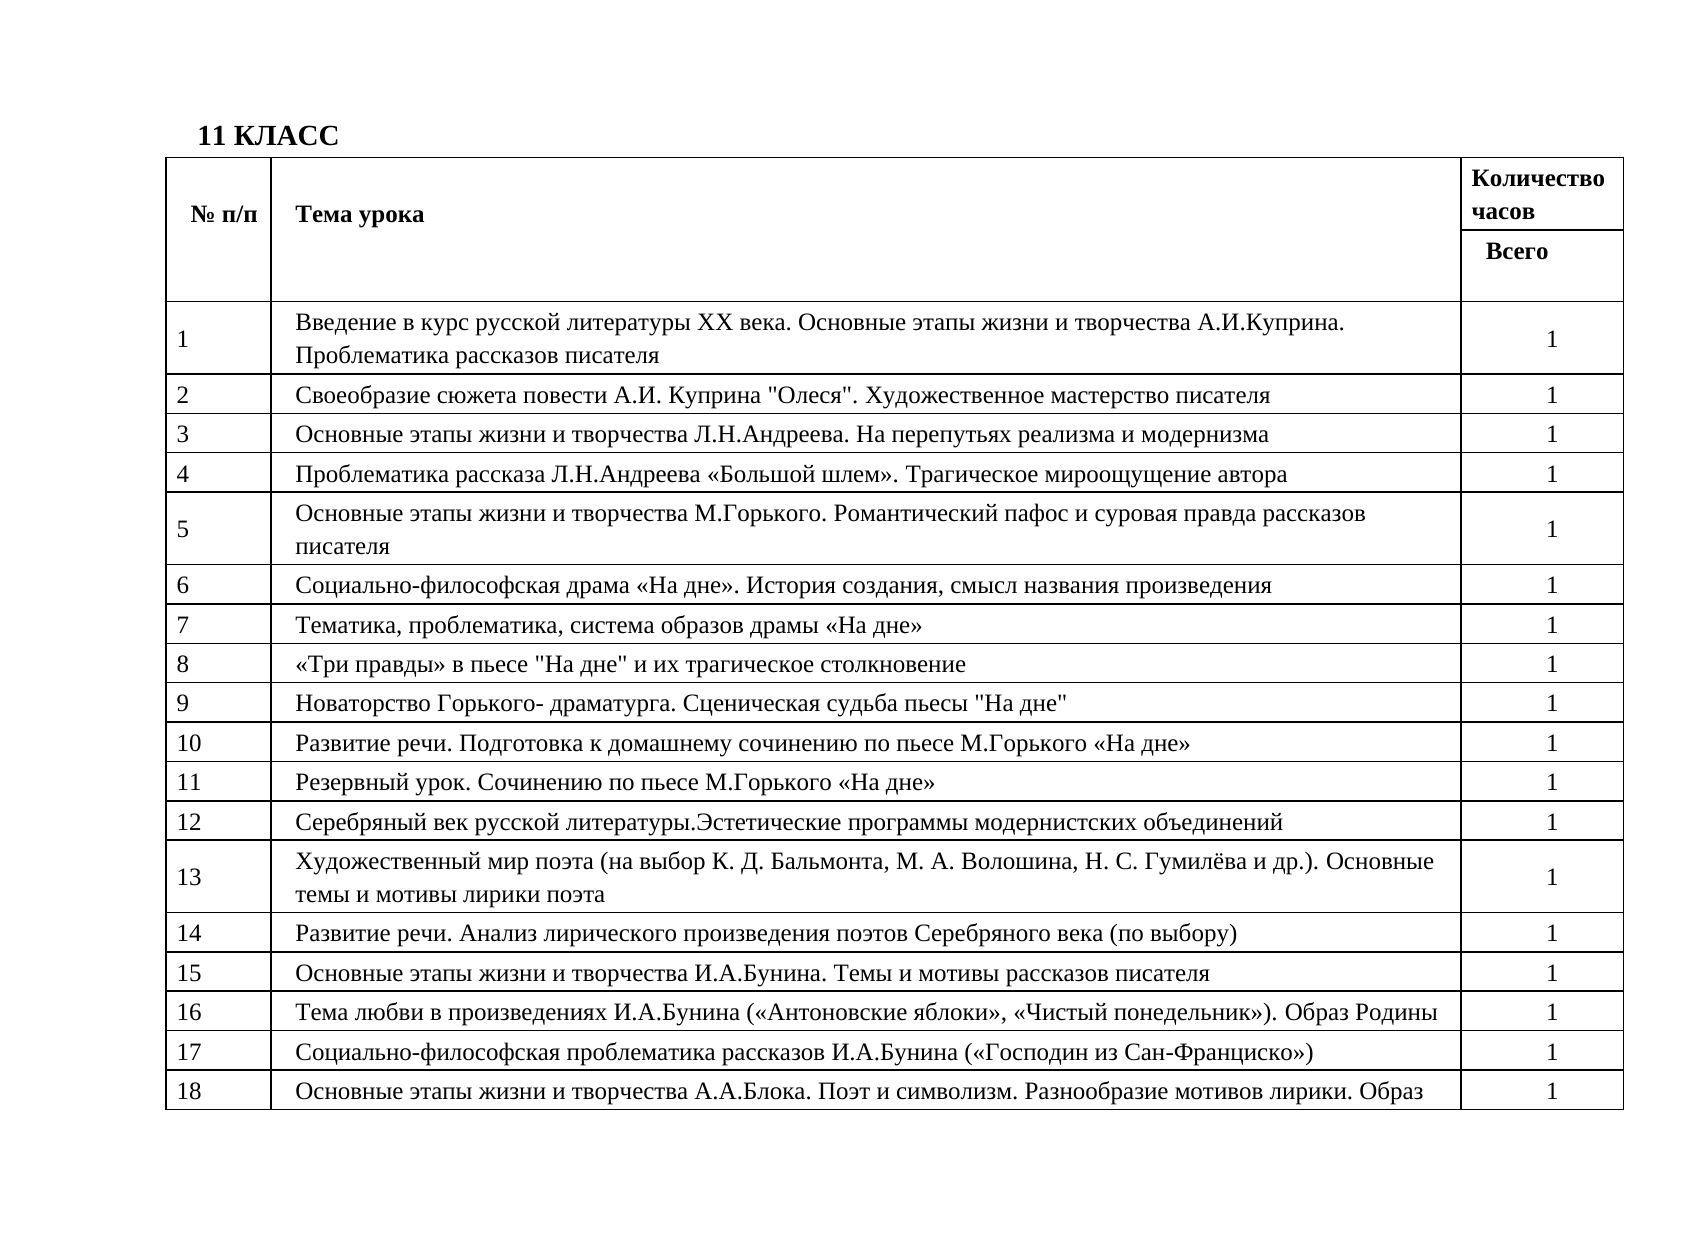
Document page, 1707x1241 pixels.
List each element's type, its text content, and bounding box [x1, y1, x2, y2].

table_cell 17 [167, 1031, 270, 1069]
table_header Тема урока [272, 158, 1460, 301]
table_cell 1 [1462, 723, 1623, 761]
table_cell 1 [1462, 414, 1623, 452]
table_cell 5 [167, 493, 270, 564]
table_cell «Три правды» в пьесе "На дне" и их трагическое столкновение [272, 644, 1460, 682]
table_cell Своеобразие сюжета повести А.И. Куприна "Олеся". Художественное мастерство писателя [272, 375, 1460, 412]
table_cell 1 [1462, 644, 1623, 682]
table_cell Основные этапы жизни и творчества М.Горького. Романтический пафос и суровая правда рассказов писателя [272, 493, 1460, 564]
table_cell 13 [167, 841, 270, 912]
table_header Количество часов [1462, 158, 1623, 229]
table_cell Социально-философская драма «На дне». История создания, смысл названия произведения [272, 565, 1460, 603]
table_cell 1 [1462, 1071, 1623, 1108]
table_cell 1 [1462, 565, 1623, 603]
table_cell Основные этапы жизни и творчества И.А.Бунина. Темы и мотивы рассказов писателя [272, 953, 1460, 990]
table_cell Художественный мир поэта (на выбор К. Д. Бальмонта, М. А. Волошина, Н. С. Гумилёва и др.). Основные темы и мотивы лирики поэта [272, 841, 1460, 912]
table_cell 3 [167, 414, 270, 452]
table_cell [272, 1071, 1460, 1108]
table_cell 18 [167, 1071, 270, 1108]
table_cell 1 [1462, 841, 1623, 912]
table_cell Тематика, проблематика, система образов драмы «На дне» [272, 605, 1460, 642]
table_cell 1 [1462, 953, 1623, 990]
table_cell 7 [167, 605, 270, 642]
table_cell 2 [167, 375, 270, 412]
table_cell 11 [167, 762, 270, 800]
table_cell 15 [167, 953, 270, 990]
table_cell 4 [167, 453, 270, 491]
table_cell 1 [1462, 605, 1623, 642]
table_cell 1 [1462, 683, 1623, 721]
table_cell 1 [1462, 913, 1623, 951]
table_cell Введение в курс русской литературы ХХ века. Основные этапы жизни и творчества А.И.Куприна. Проблематика рассказов писателя [272, 302, 1460, 373]
table_cell 1 [1462, 992, 1623, 1030]
table_header № п/п [167, 158, 270, 301]
table_cell Новаторство Горького- драматурга. Сценическая судьба пьесы "На дне" [272, 683, 1460, 721]
text 11 КЛАСС [190, 118, 1618, 152]
table_cell Проблематика рассказа Л.Н.Андреева «Большой шлем». Трагическое мироощущение автора [272, 453, 1460, 491]
table_cell 1 [167, 302, 270, 373]
table_cell 1 [1462, 762, 1623, 800]
table_cell Серебряный век русской литературы.Эстетические программы модернистских объединений [272, 802, 1460, 839]
table_cell 12 [167, 802, 270, 839]
table_cell 8 [167, 644, 270, 682]
table_cell Тема любви в произведениях И.А.Бунина («Антоновские яблоки», «Чистый понедельник»). Образ Родины [272, 992, 1460, 1030]
table_cell Основные этапы жизни и творчества Л.Н.Андреева. На перепутьях реализма и модернизма [272, 414, 1460, 452]
table_cell Всего [1462, 231, 1623, 301]
table_cell 16 [167, 992, 270, 1030]
table_cell 1 [1462, 493, 1623, 564]
table_cell 1 [1462, 302, 1623, 373]
table_cell 1 [1462, 1031, 1623, 1069]
table_cell Социально-философская проблематика рассказов И.А.Бунина («Господин из Сан-Франциско») [272, 1031, 1460, 1069]
table_cell 1 [1462, 802, 1623, 839]
table_cell Развитие речи. Подготовка к домашнему сочинению по пьесе М.Горького «На дне» [272, 723, 1460, 761]
table_cell Развитие речи. Анализ лирического произведения поэтов Серебряного века (по выбору) [272, 913, 1460, 951]
table_cell 6 [167, 565, 270, 603]
table_cell 10 [167, 723, 270, 761]
table_cell Резервный урок. Сочинению по пьесе М.Горького «На дне» [272, 762, 1460, 800]
table_cell 1 [1462, 375, 1623, 412]
table_cell 14 [167, 913, 270, 951]
table_cell 9 [167, 683, 270, 721]
table_cell 1 [1462, 453, 1623, 491]
